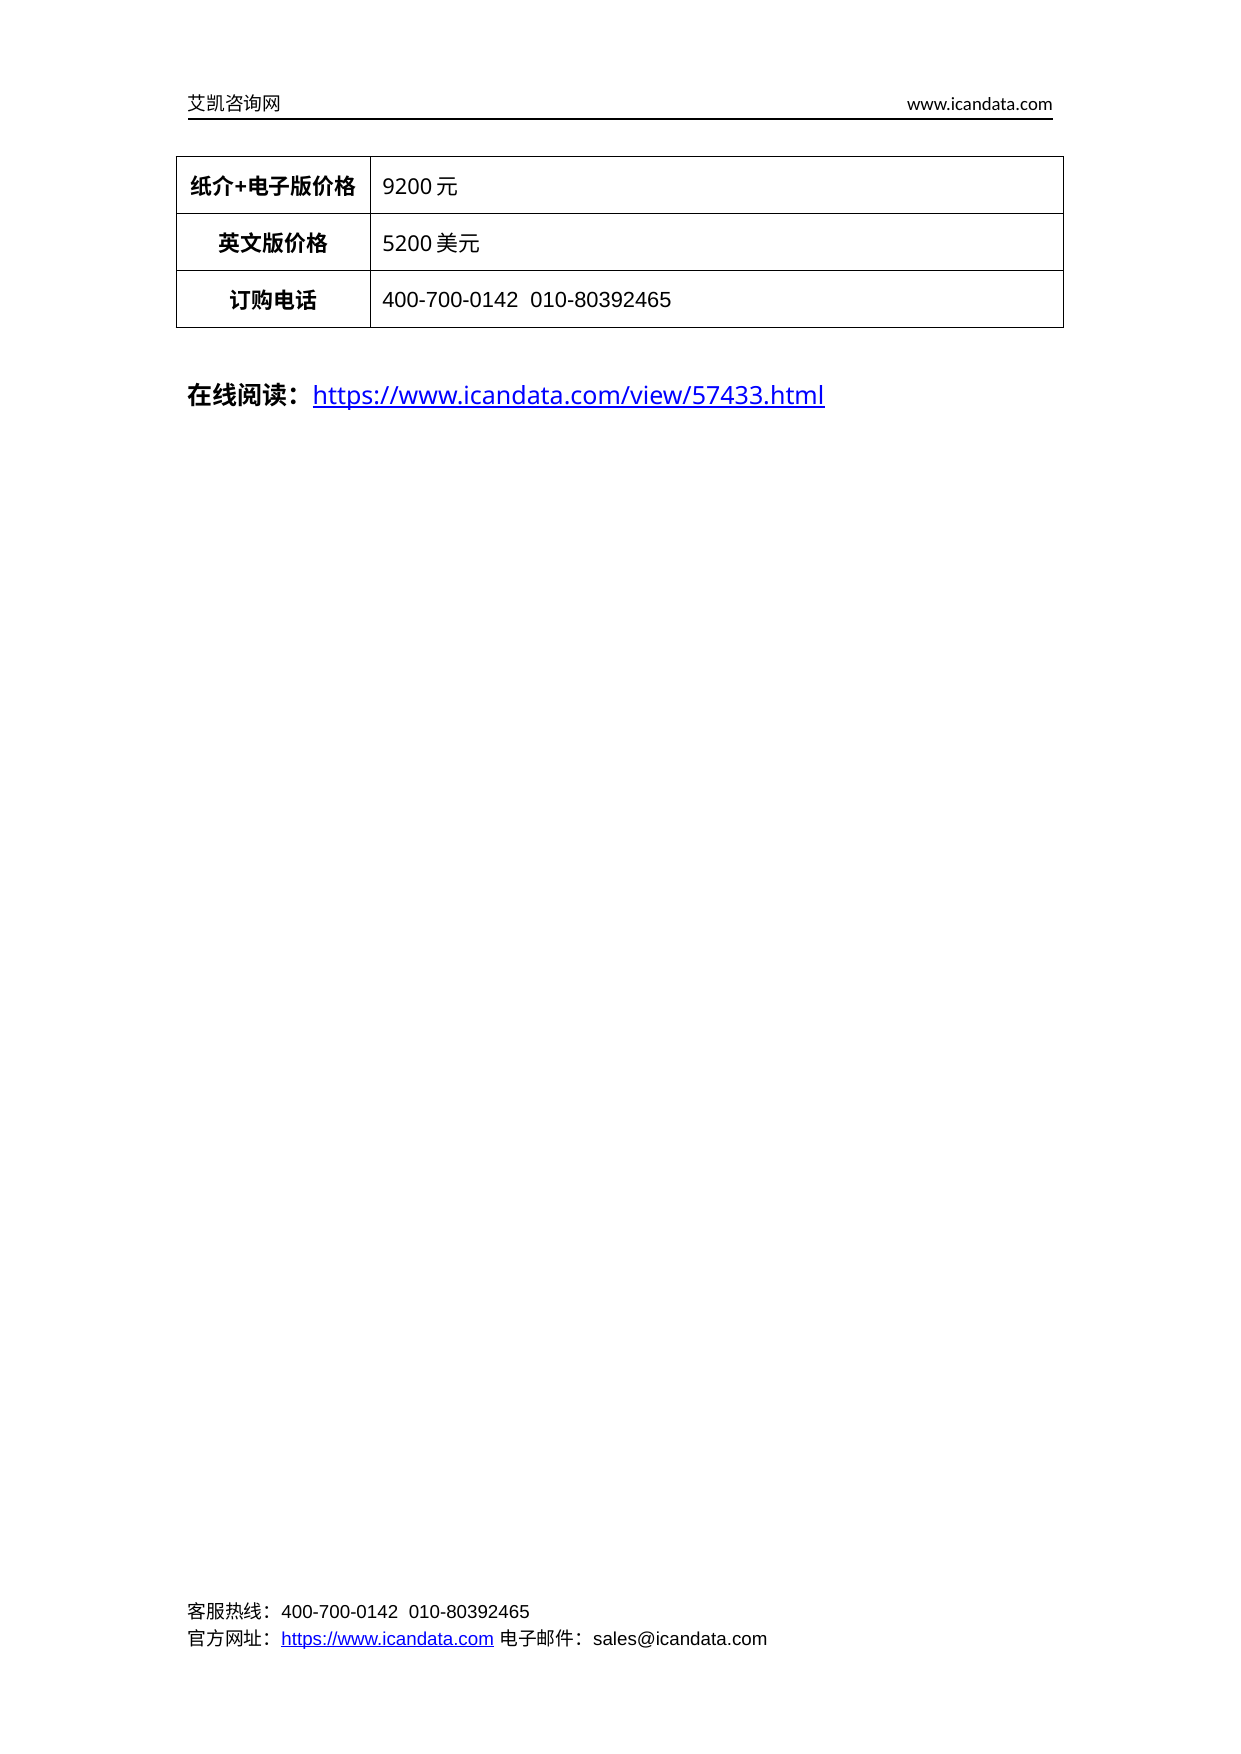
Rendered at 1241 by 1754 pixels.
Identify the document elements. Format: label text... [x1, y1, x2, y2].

table_cell 英文版价格 [177, 214, 370, 270]
text 在线阅读：https://www.icandata.com/view/57433.html [187, 361, 1053, 426]
table_cell 纸介+电子版价格 [177, 157, 370, 213]
table_cell 订购电话 [177, 271, 370, 327]
table_cell 5200美元 [371, 214, 1063, 270]
table_cell 400-700-0142 010-80392465 [371, 271, 1063, 327]
table_cell 9200元 [371, 157, 1063, 213]
